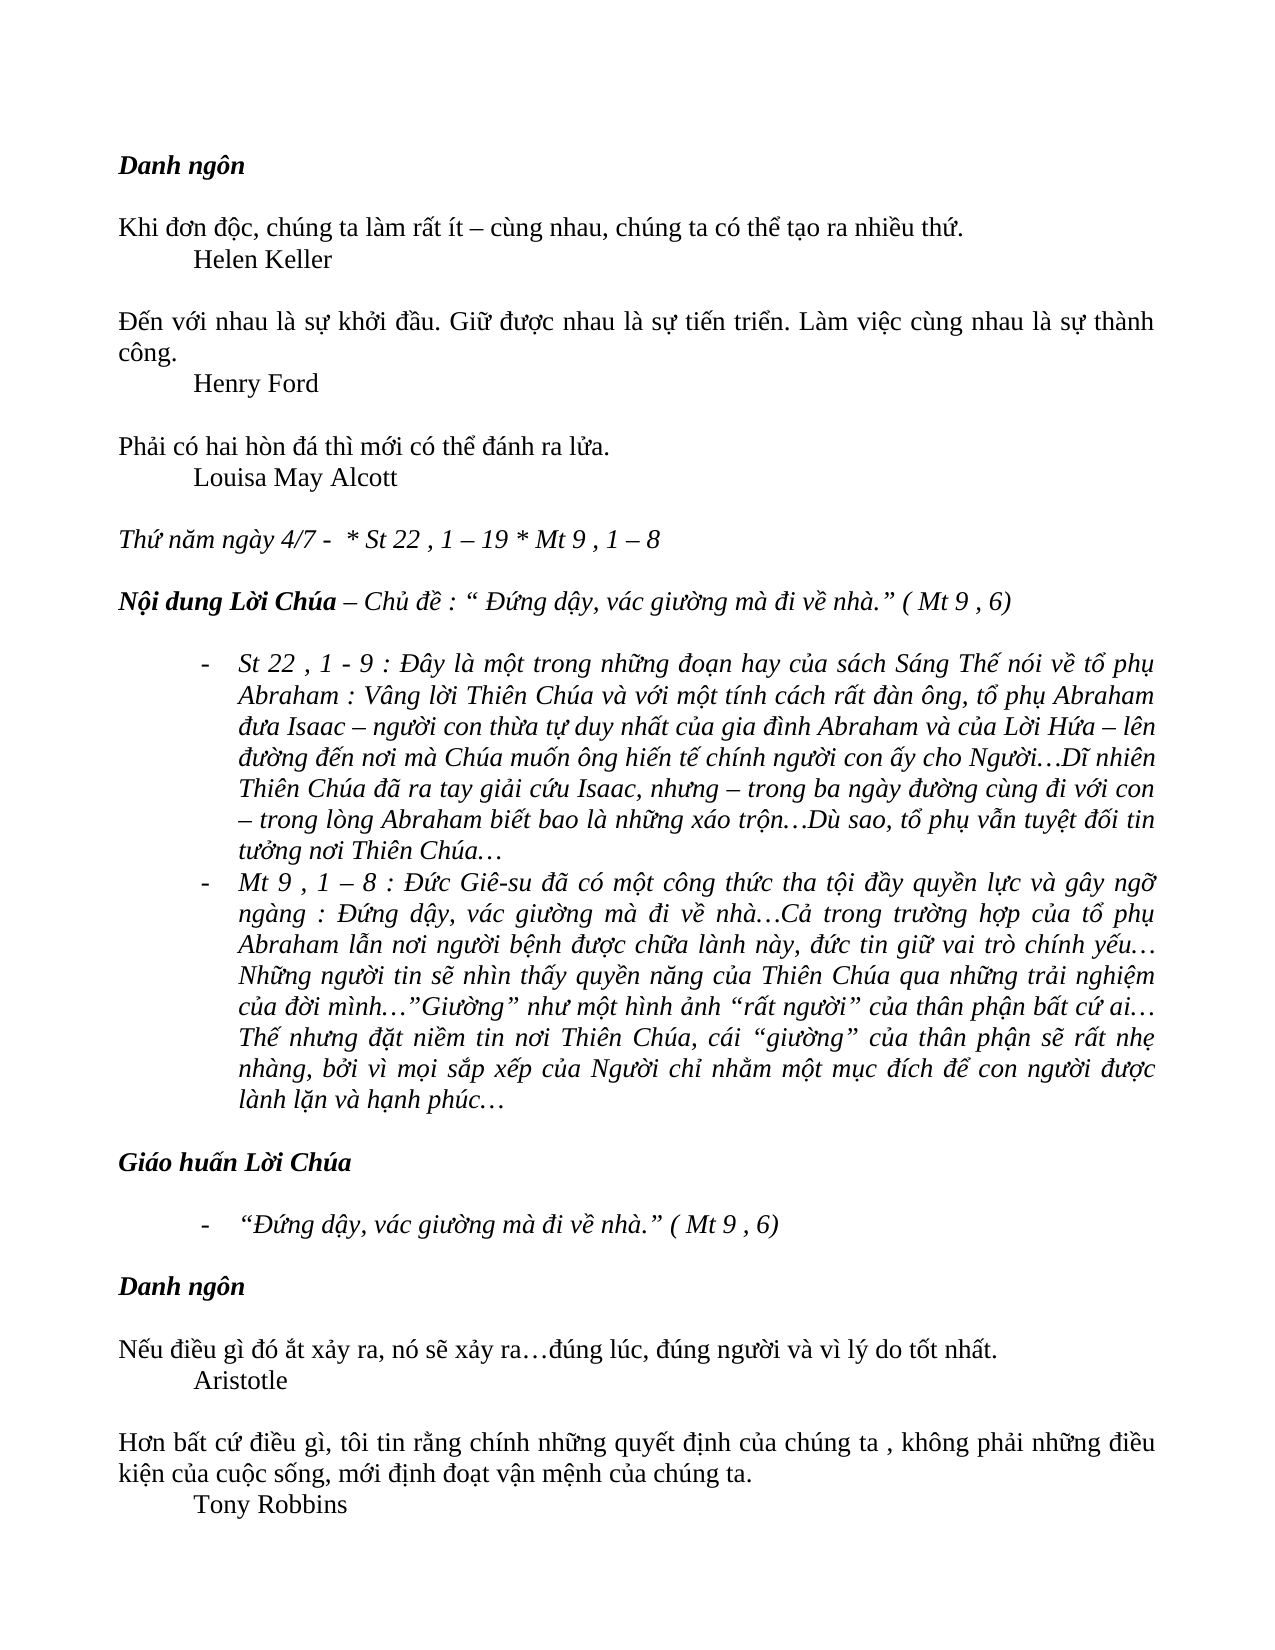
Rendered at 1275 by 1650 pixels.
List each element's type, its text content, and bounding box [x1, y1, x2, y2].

text Helen Keller [118, 243, 1157, 274]
text Hơn bất cứ điều gì, tôi tin rằng chính những quyết định của chúng ta , không phải những điều kiện của cuộc sống, mới định đoạt vận mệnh của chúng ta. [118, 1426, 1157, 1488]
text Phải có hai hòn đá thì mới có thể đánh ra lửa. [118, 429, 1157, 461]
list Mt 9 , 1 – 8 : Đức Giê-su đã có một công thức tha tội đầy quyền lực và gây ngỡ ngàng : Đứng dậy, vác giường mà đi về nhà…Cả trong trường hợp của tổ phụ Abraham lẫn nơi người bệnh được chữa lành này, đức tin giữ vai trò chính yếu…Những người tin sẽ nhìn thấy quyền năng của Thiên Chúa qua những trải nghiệm của đời mình…”Giường” như một hình ảnh “rất người” của thân phận bất cứ ai…Thế nhưng đặt niềm tin nơi Thiên Chúa, cái “giường” của thân phận sẽ rất nhẹ nhàng, bởi vì mọi sắp xếp của Người chỉ nhằm một mục đích để con người được lành lặn và hạnh phúc… [201, 866, 1157, 1115]
text Tony Robbins [118, 1488, 1157, 1520]
text Nội dung Lời Chúa – Chủ đề : “ Đứng dậy, vác giường mà đi về nhà.” ( Mt 9 , 6) [118, 585, 1157, 616]
text Nếu điều gì đó ắt xảy ra, nó sẽ xảy ra…đúng lúc, đúng người và vì lý do tốt nhất. [118, 1333, 1157, 1364]
text Henry Ford [118, 367, 1157, 398]
text Aristotle [118, 1364, 1157, 1395]
text Khi đơn độc, chúng ta làm rất ít – cùng nhau, chúng ta có thể tạo ra nhiều thứ. [118, 212, 1157, 243]
text Đến với nhau là sự khởi đầu. Giữ được nhau là sự tiến triển. Làm việc cùng nhau là sự thành công. [118, 305, 1157, 367]
list St 22 , 1 - 9 : Đây là một trong những đoạn hay của sách Sáng Thế nói về tổ phụ Abraham : Vâng lời Thiên Chúa và với một tính cách rất đàn ông, tổ phụ Abraham đưa Isaac – người con thừa tự duy nhất của gia đình Abraham và của Lời Hứa – lên đường đến nơi mà Chúa muốn ông hiến tế chính người con ấy cho Người…Dĩ nhiên Thiên Chúa đã ra tay giải cứu Isaac, nhưng – trong ba ngày đường cùng đi với con – trong lòng Abraham biết bao là những xáo trộn…Dù sao, tổ phụ vẫn tuyệt đối tin tưởng nơi Thiên Chúa… [201, 648, 1157, 866]
text Danh ngôn [118, 149, 1157, 180]
text Louisa May Alcott [118, 461, 1157, 492]
text Danh ngôn [118, 1271, 1157, 1302]
list “Đứng dậy, vác giường mà đi về nhà.” ( Mt 9 , 6) [201, 1208, 1157, 1239]
text Thứ năm ngày 4/7 - * St 22 , 1 – 19 * Mt 9 , 1 – 8 [118, 523, 1157, 554]
text Giáo huấn Lời Chúa [118, 1146, 1157, 1177]
